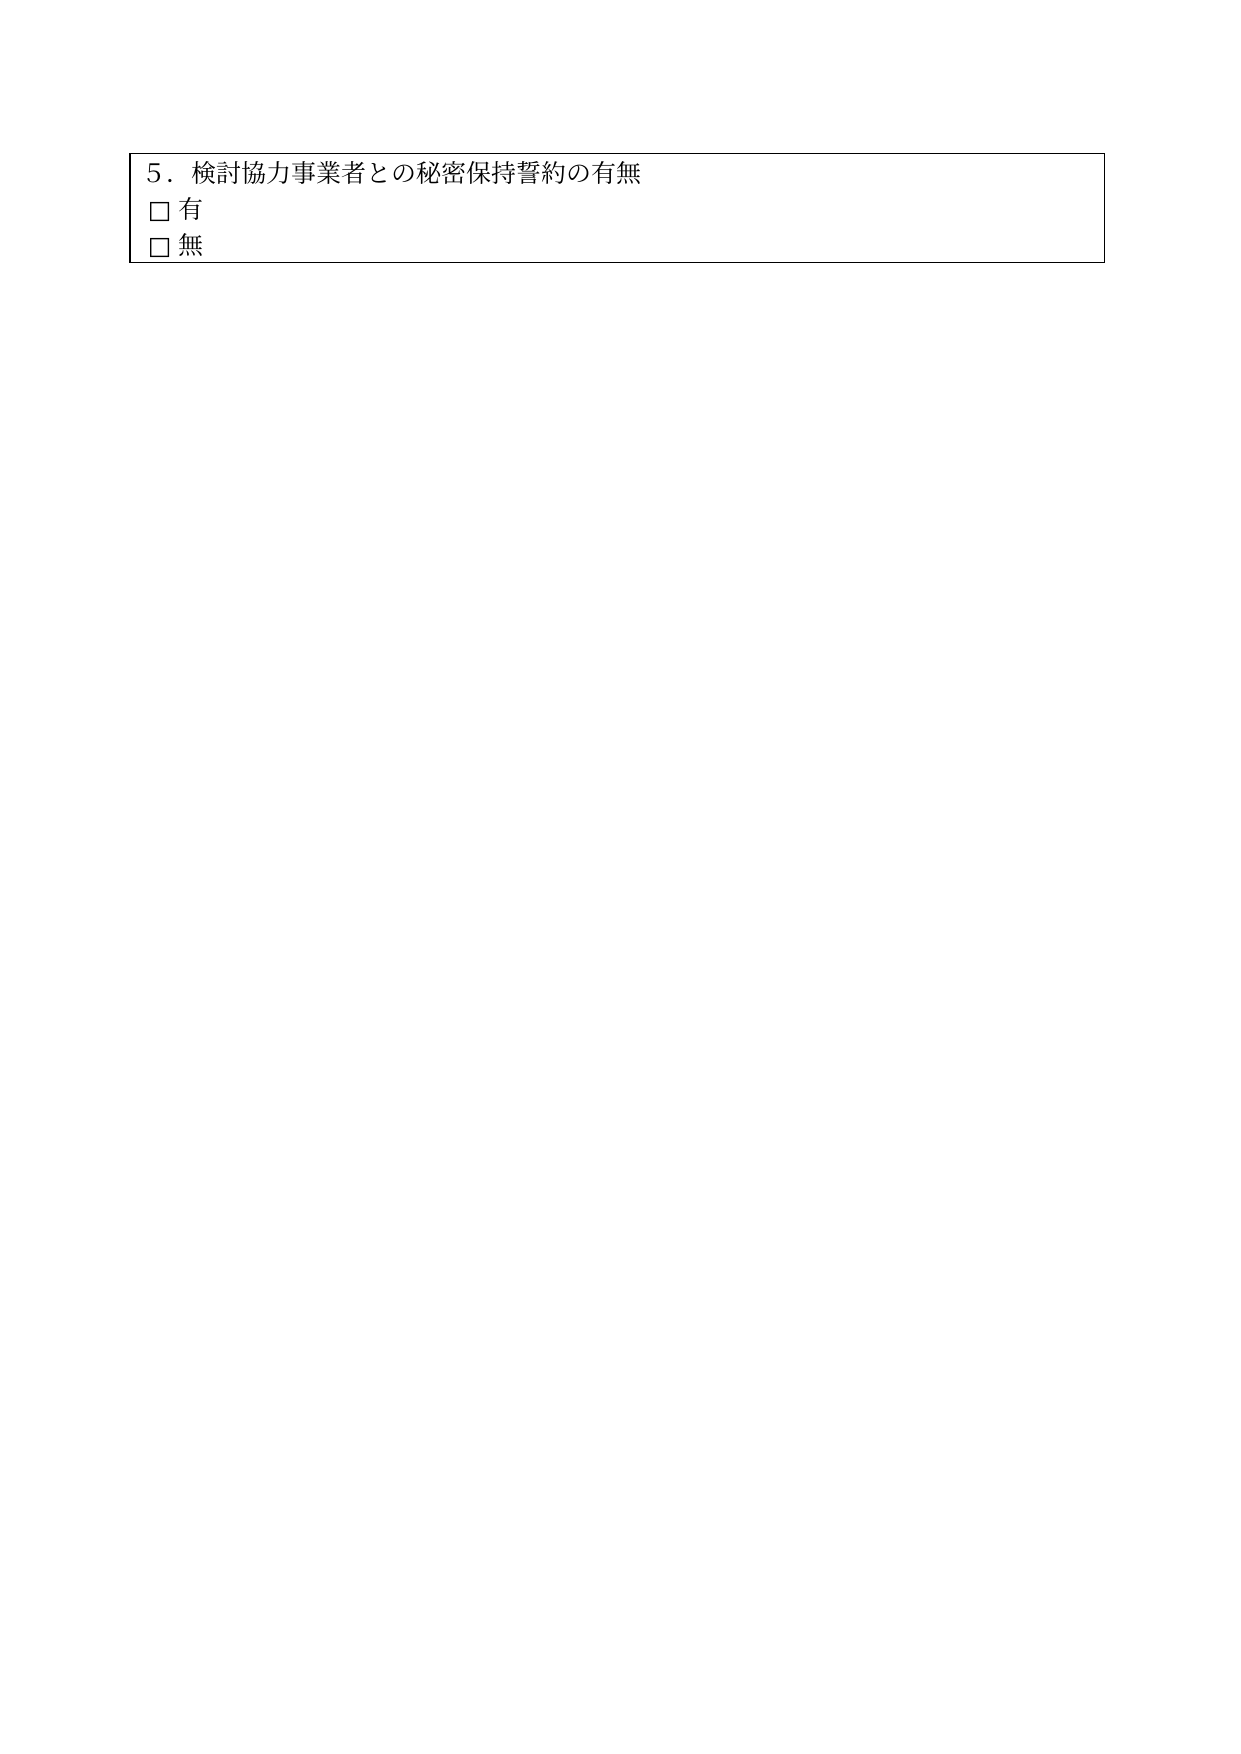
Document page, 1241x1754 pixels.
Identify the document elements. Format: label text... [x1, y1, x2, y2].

table_cell ５．検討協力事業者との秘密保持誓約の有無 □ 有 □ 無 [131, 154, 1104, 262]
